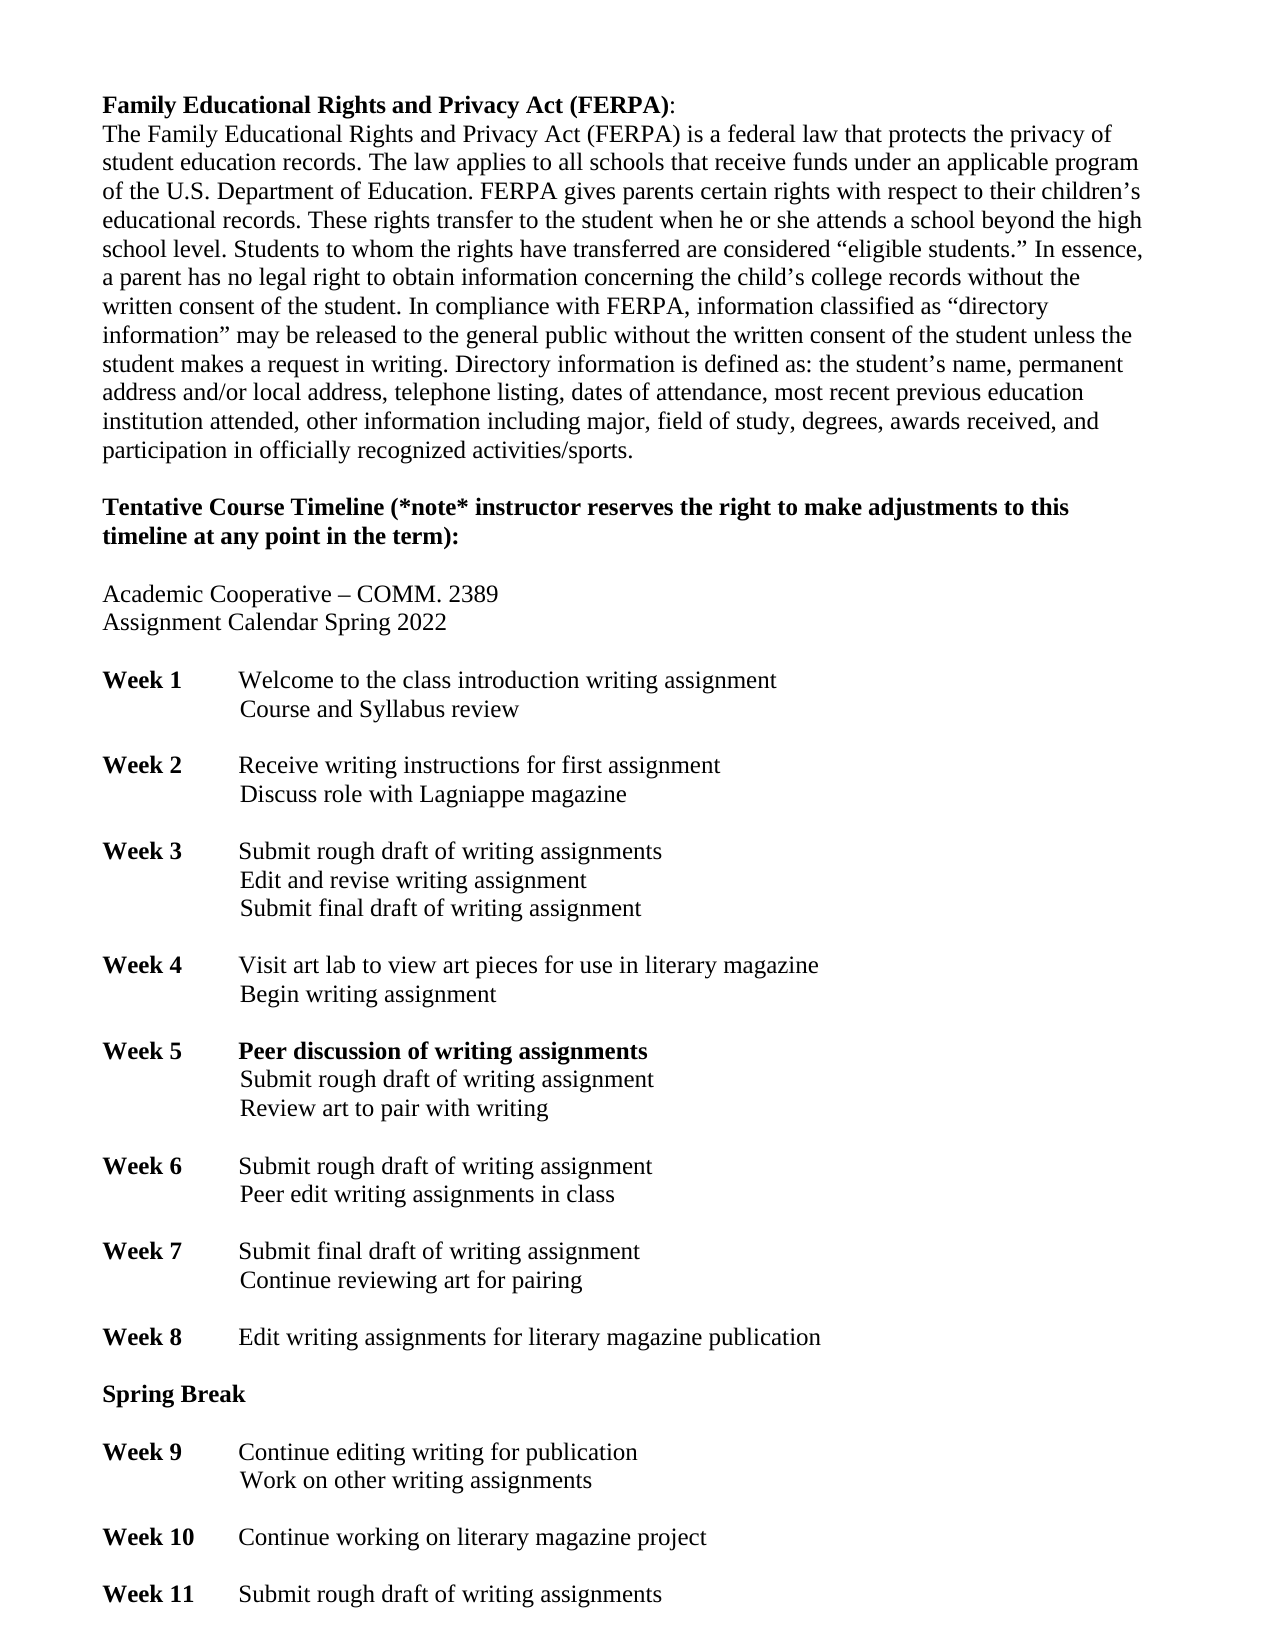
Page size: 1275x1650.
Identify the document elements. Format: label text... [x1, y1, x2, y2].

text Week 11 Submit rough draft of writing assignments [102, 1579, 1173, 1608]
text Tentative Course Timeline (*note* instructor reserves the right to make adjustments to this timeline at any point in the term): [102, 492, 1158, 550]
text Week 9 Continue editing writing for publication [102, 1437, 1173, 1466]
text Peer edit writing assignments in class [102, 1179, 1173, 1208]
text Continue reviewing art for pairing [102, 1265, 1173, 1294]
text Week 2 Receive writing instructions for first assignment [102, 751, 1173, 779]
text Assignment Calendar Spring 2022 [102, 607, 1173, 636]
text Work on other writing assignments [102, 1466, 1173, 1494]
text Academic Cooperative – COMM. 2389 [102, 579, 1173, 607]
text Week 3 Submit rough draft of writing assignments [102, 836, 1173, 865]
text Begin writing assignment [102, 979, 1173, 1008]
text Week 5 Peer discussion of writing assignments [102, 1036, 1173, 1064]
text The Family Educational Rights and Privacy Act (FERPA) is a federal law that protects the privacy of student education records. The law applies to all schools that receive funds under an applicable program of the U.S. Department of Education. FERPA gives parents certain rights with respect to their children’s educational records. These rights transfer to the student when he or she attends a school beyond the high school level. Students to whom the rights have transferred are considered “eligible students.” In essence, a parent has no legal right to obtain information concerning the child’s college records without the written consent of the student. In compliance with FERPA, information classified as “directory information” may be released to the general public without the written consent of the student unless the student makes a request in writing. Directory information is defined as: the student’s name, permanent address and/or local address, telephone listing, dates of attendance, most recent previous education institution attended, other information including major, field of study, degrees, awards received, and participation in officially recognized activities/sports. [102, 119, 1158, 464]
text Discuss role with Lagniappe magazine [102, 779, 1173, 808]
text Week 8 Edit writing assignments for literary magazine publication [102, 1322, 1173, 1351]
text Edit and revise writing assignment [102, 865, 1173, 893]
text Week 10 Continue working on literary magazine project [102, 1522, 1173, 1551]
text Week 6 Submit rough draft of writing assignment [102, 1151, 1173, 1179]
text Course and Syllabus review [102, 694, 1173, 722]
text Submit final draft of writing assignment [102, 893, 1173, 922]
text Submit rough draft of writing assignment [177, 1064, 1173, 1093]
text Week 1 Welcome to the class introduction writing assignment [102, 665, 1173, 694]
text Week 7 Submit final draft of writing assignment [102, 1236, 1173, 1265]
text Review art to pair with writing [102, 1093, 1173, 1122]
text Week 4 Visit art lab to view art pieces for use in literary magazine [102, 950, 1173, 979]
subtitle Family Educational Rights and Privacy Act (FERPA): [102, 90, 1173, 119]
text Spring Break [102, 1379, 1173, 1408]
